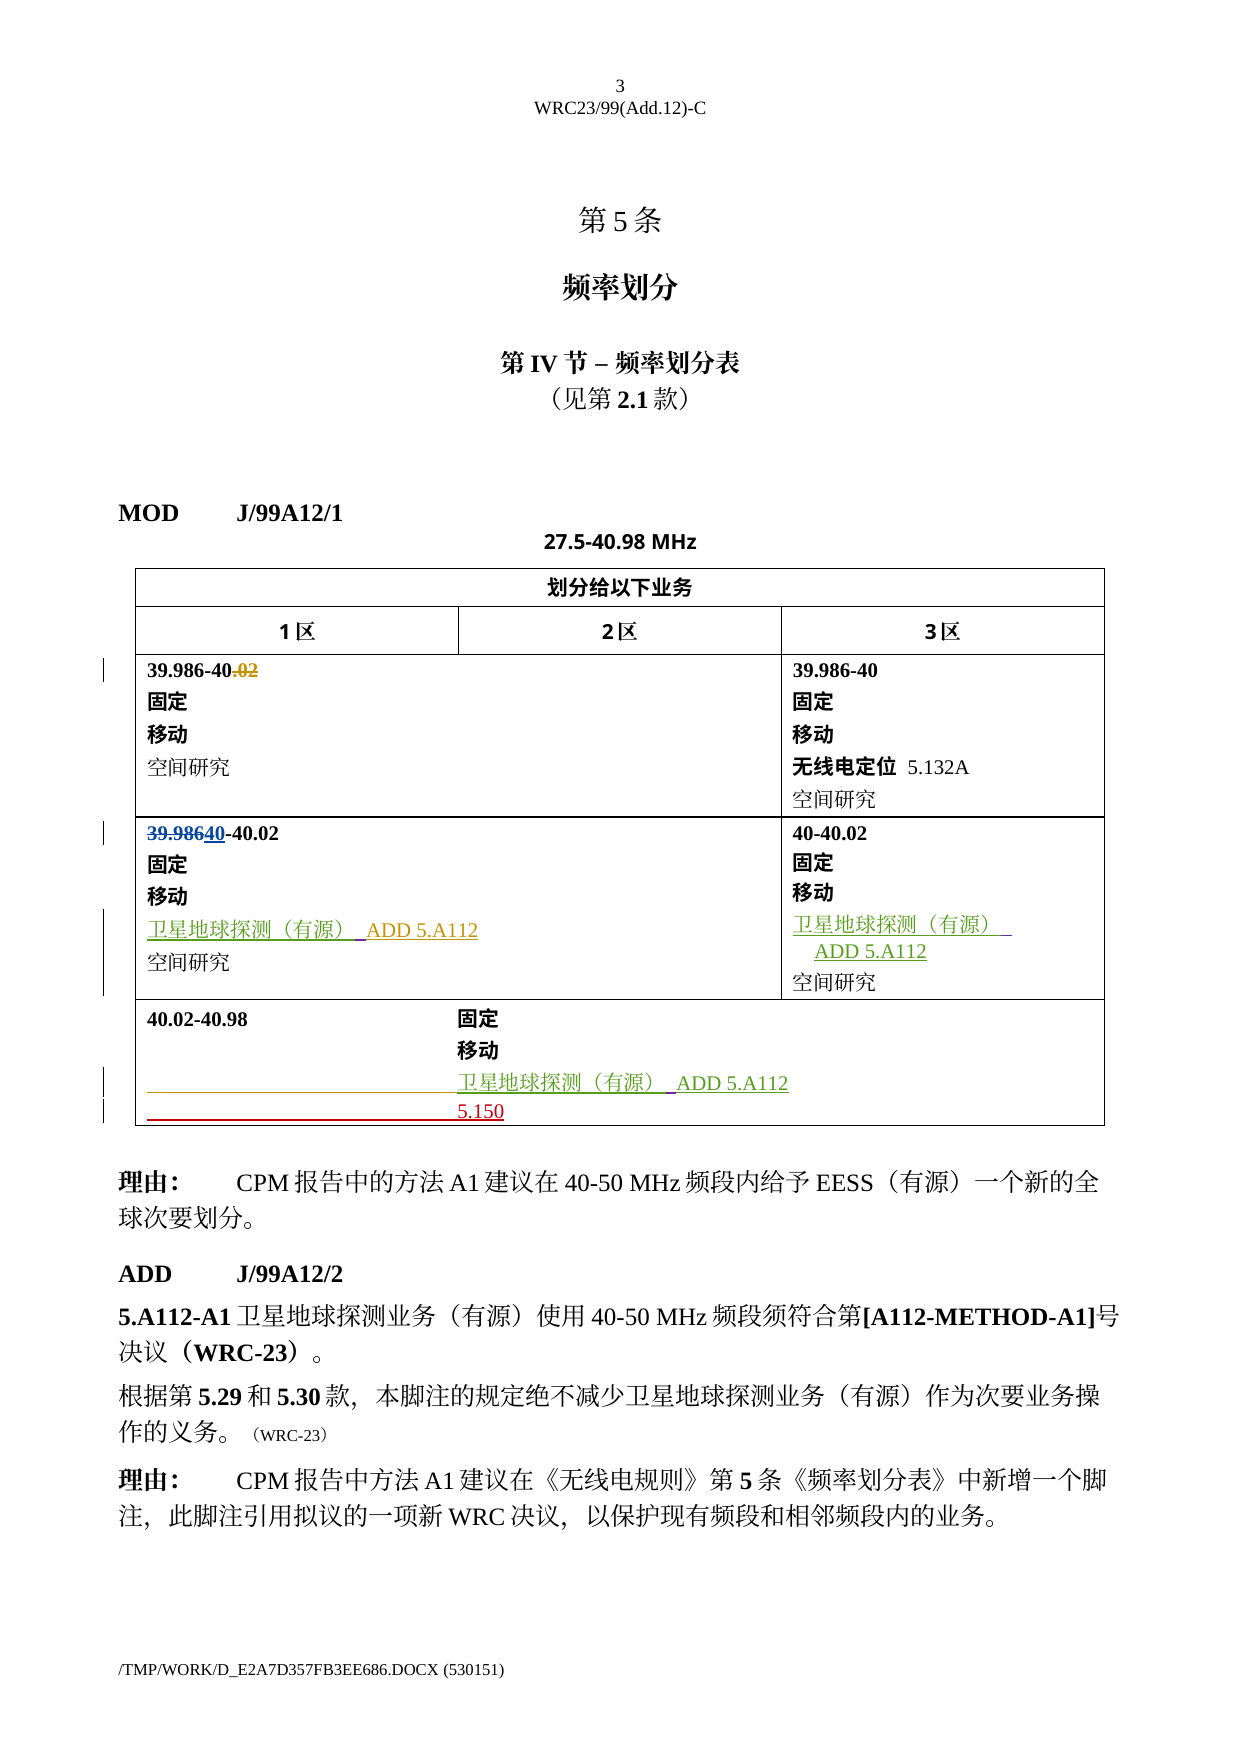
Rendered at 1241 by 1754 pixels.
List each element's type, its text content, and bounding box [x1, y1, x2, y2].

text 根据第5.29和5.30款，本脚注的规定绝不减少卫星地球探测业务（有源）作为次要业务操作的义务。（WRC-23） [118, 1377, 1122, 1448]
table_cell 40.02-40.98 固定 移动 5.150 [136, 1000, 1104, 1125]
table_cell [459, 655, 781, 816]
table_cell -40.02 固定 移动 空间研究 [136, 818, 781, 999]
text ADD J/99A12/2#1804 [118, 1259, 1122, 1288]
table_cell 39.986-40 固定 移动 无线电定位 5.132A 空间研究 [782, 655, 1104, 816]
text 理由： CPM报告中的方法A1建议在40-50 MHz频段内给予EESS（有源）一个新的全球次要划分。 [118, 1162, 1122, 1234]
title 27.5-40.98 MHz [118, 527, 1122, 556]
table_cell 2区 [459, 607, 781, 654]
table_cell 40-40.02 固定 移动 空间研究 [782, 818, 1104, 999]
table_cell 1区 [136, 607, 458, 654]
text 理由： CPM报告中方法A1建议在《无线电规则》第5条《频率划分表》中新增一个脚注，此脚注引用拟议的一项新WRC决议，以保护现有频段和相邻频段内的业务。 [118, 1461, 1122, 1533]
table_cell 39.986-40 固定 移动 空间研究 [136, 655, 458, 816]
table_header 划分给以下业务 [136, 569, 1104, 606]
title 频率划分 [118, 264, 1122, 306]
text 第5条 [118, 198, 1122, 239]
text MOD J/99A12/1#1801 [118, 498, 1122, 527]
text 5.A112-A1 卫星地球探测业务（有源）使用40-50 MHz频段须符合第[A112-METHOD-A1]号决议（WRC-23）。 [118, 1296, 1122, 1368]
text 第IV节 – 频率划分表 （见第2.1款） [118, 344, 1122, 473]
table_cell 3区 [782, 607, 1104, 654]
